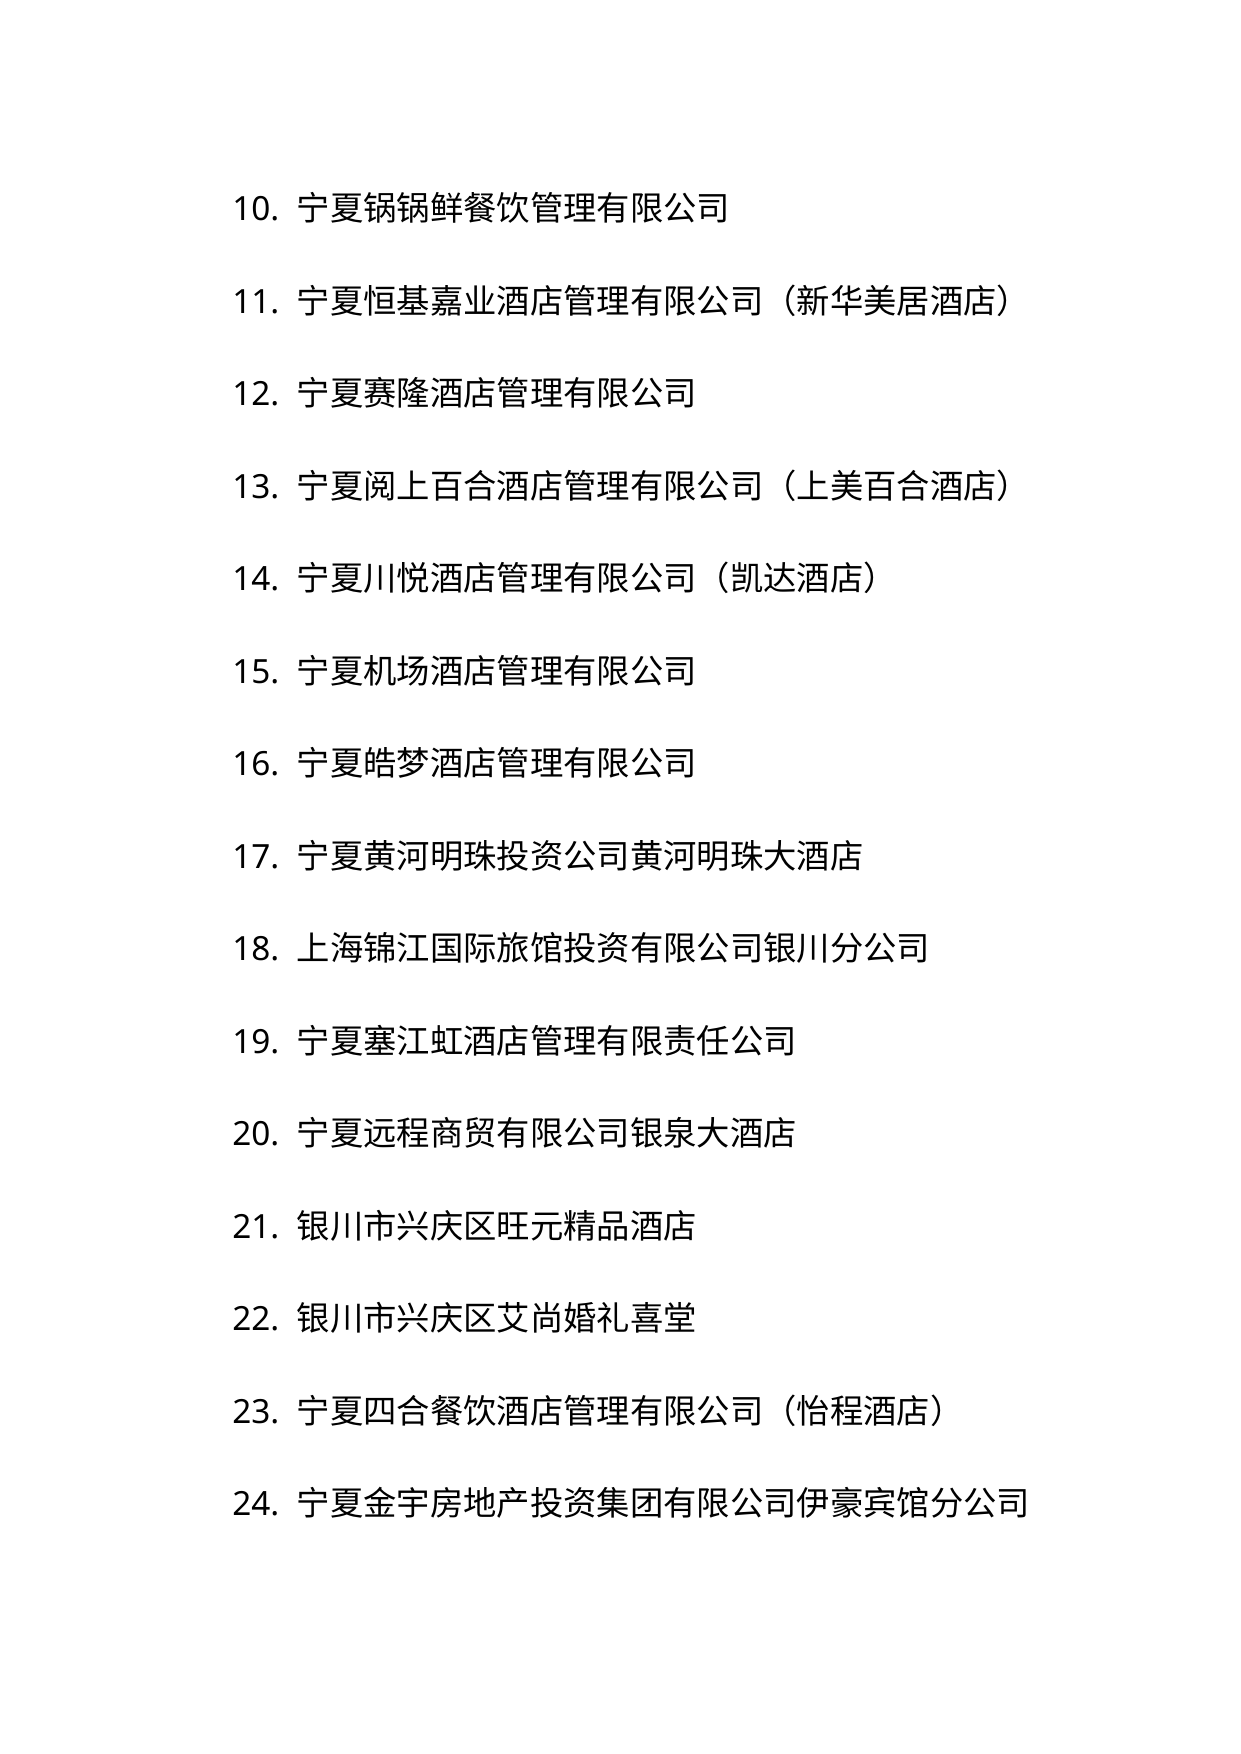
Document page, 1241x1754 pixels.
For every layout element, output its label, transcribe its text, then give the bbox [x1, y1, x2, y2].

list 银川市兴庆区旺元精品酒店 [165, 1178, 1087, 1270]
list 宁夏机场酒店管理有限公司 [165, 623, 1087, 715]
list 宁夏川悦酒店管理有限公司（凯达酒店） [165, 530, 1087, 623]
list 上海锦江国际旅馆投资有限公司银川分公司 [165, 900, 1087, 993]
list 银川市兴庆区艾尚婚礼喜堂 [165, 1270, 1087, 1363]
list 宁夏恒基嘉业酒店管理有限公司（新华美居酒店） [165, 253, 1087, 345]
list 宁夏赛隆酒店管理有限公司 [165, 345, 1087, 438]
list 宁夏塞江虹酒店管理有限责任公司 [165, 993, 1087, 1085]
list 宁夏锅锅鲜餐饮管理有限公司 [165, 160, 1087, 253]
list 宁夏皓梦酒店管理有限公司 [165, 715, 1087, 808]
list 宁夏黄河明珠投资公司黄河明珠大酒店 [165, 808, 1087, 900]
list 宁夏金宇房地产投资集团有限公司伊豪宾馆分公司 [165, 1455, 1087, 1548]
list 宁夏阅上百合酒店管理有限公司（上美百合酒店） [165, 438, 1087, 530]
list 宁夏四合餐饮酒店管理有限公司（怡程酒店） [165, 1363, 1087, 1455]
list 宁夏远程商贸有限公司银泉大酒店 [165, 1085, 1087, 1178]
